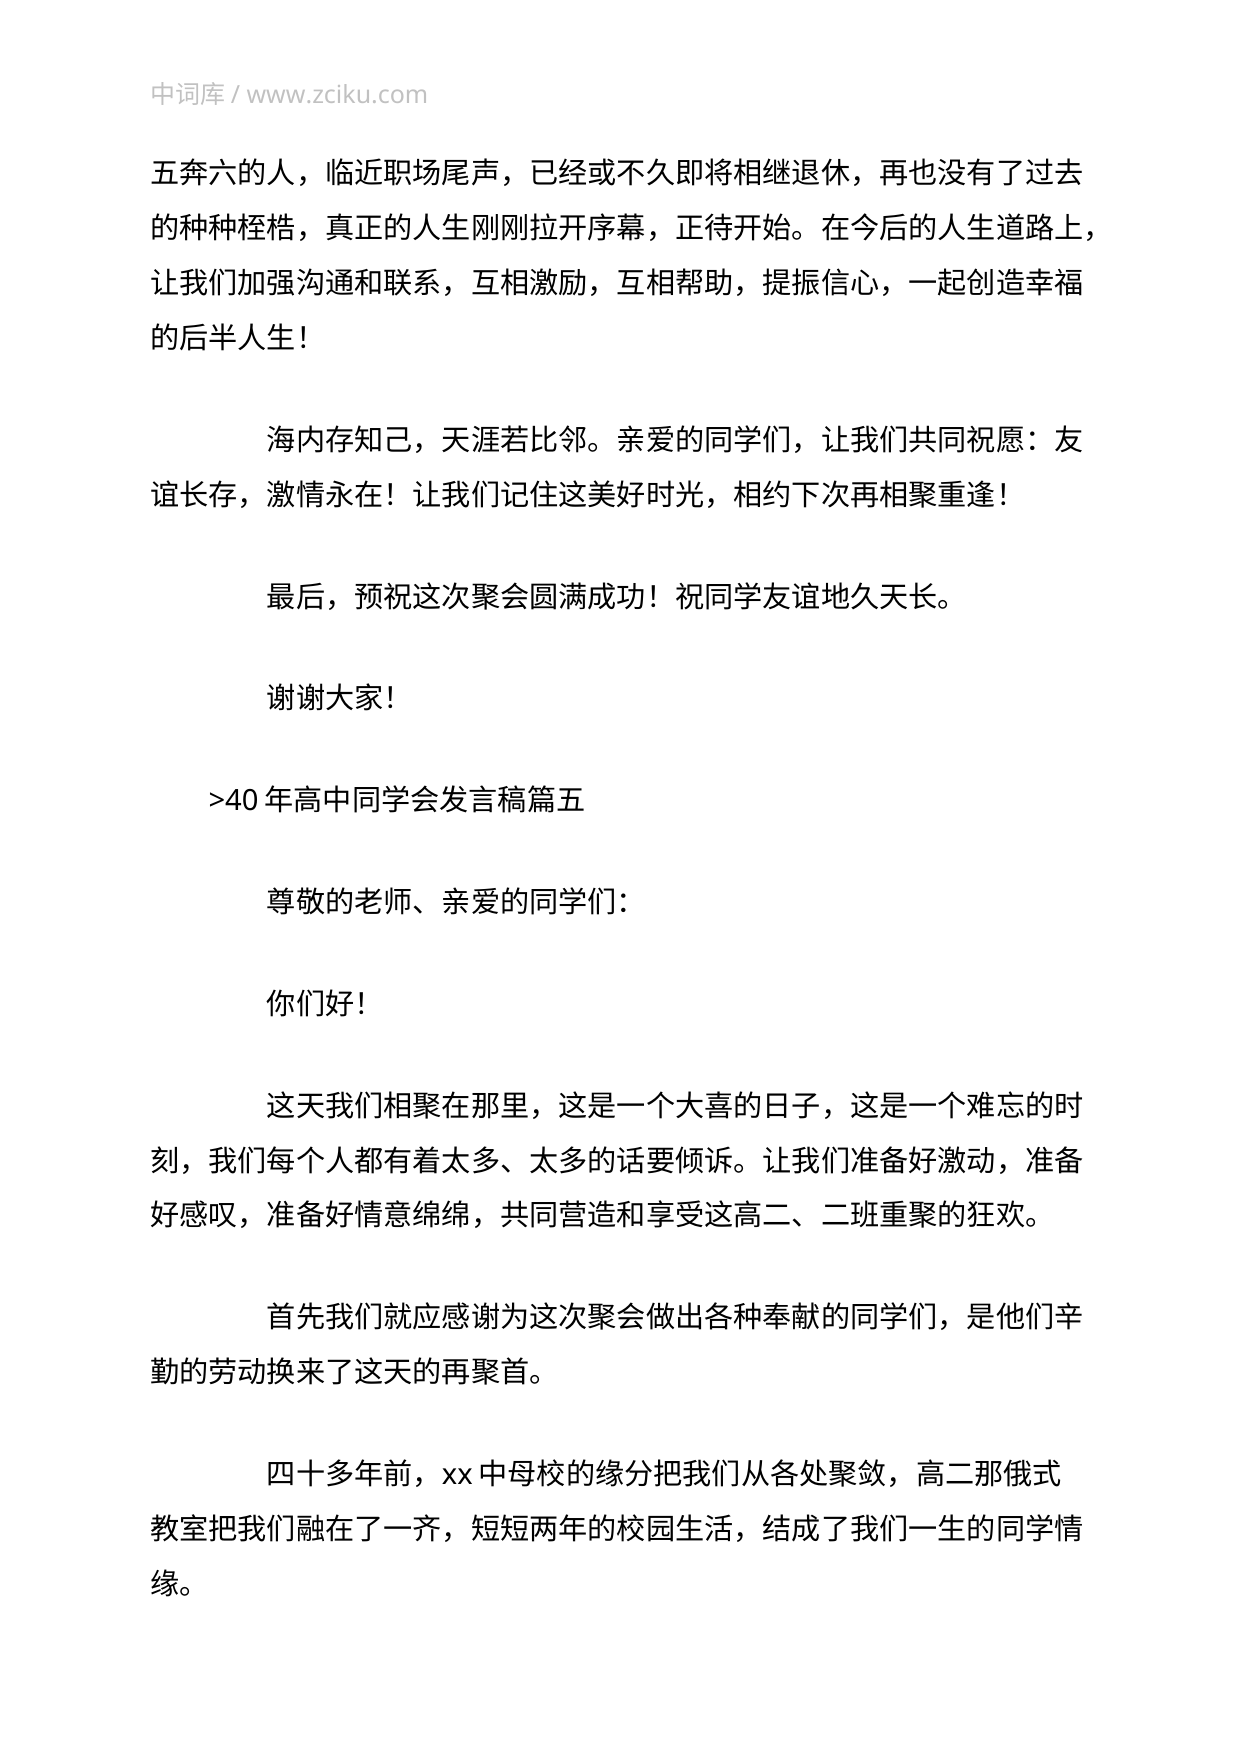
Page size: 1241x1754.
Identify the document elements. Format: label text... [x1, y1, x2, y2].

text 尊敬的老师、亲爱的同学们： [150, 879, 1090, 921]
text 这天我们相聚在那里，这是一个大喜的日子，这是一个难忘的时刻，我们每个人都有着太多、太多的话要倾诉。让我们准备好激动，准备好感叹，准备好情意绵绵，共同营造和享受这高二、二班重聚的狂欢。 [150, 1082, 1090, 1234]
text 你们好！ [150, 980, 1090, 1023]
text >40年高中同学会发言稿篇五 [150, 777, 1090, 819]
text 谢谢大家！ [150, 675, 1090, 717]
text 首先我们就应感谢为这次聚会做出各种奉献的同学们，是他们辛勤的劳动换来了这天的再聚首。 [150, 1294, 1090, 1391]
text 四十多年前，xx中母校的缘分把我们从各处聚敛，高二那俄式教室把我们融在了一齐，短短两年的校园生活，结成了我们一生的同学情缘。 [150, 1450, 1090, 1603]
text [150, 150, 1090, 357]
text 最后，预祝这次聚会圆满成功！祝同学友谊地久天长。 [150, 573, 1090, 615]
text 海内存知己，天涯若比邻。亲爱的同学们，让我们共同祝愿：友谊长存，激情永在！让我们记住这美好时光，相约下次再相聚重逢！ [150, 416, 1090, 514]
